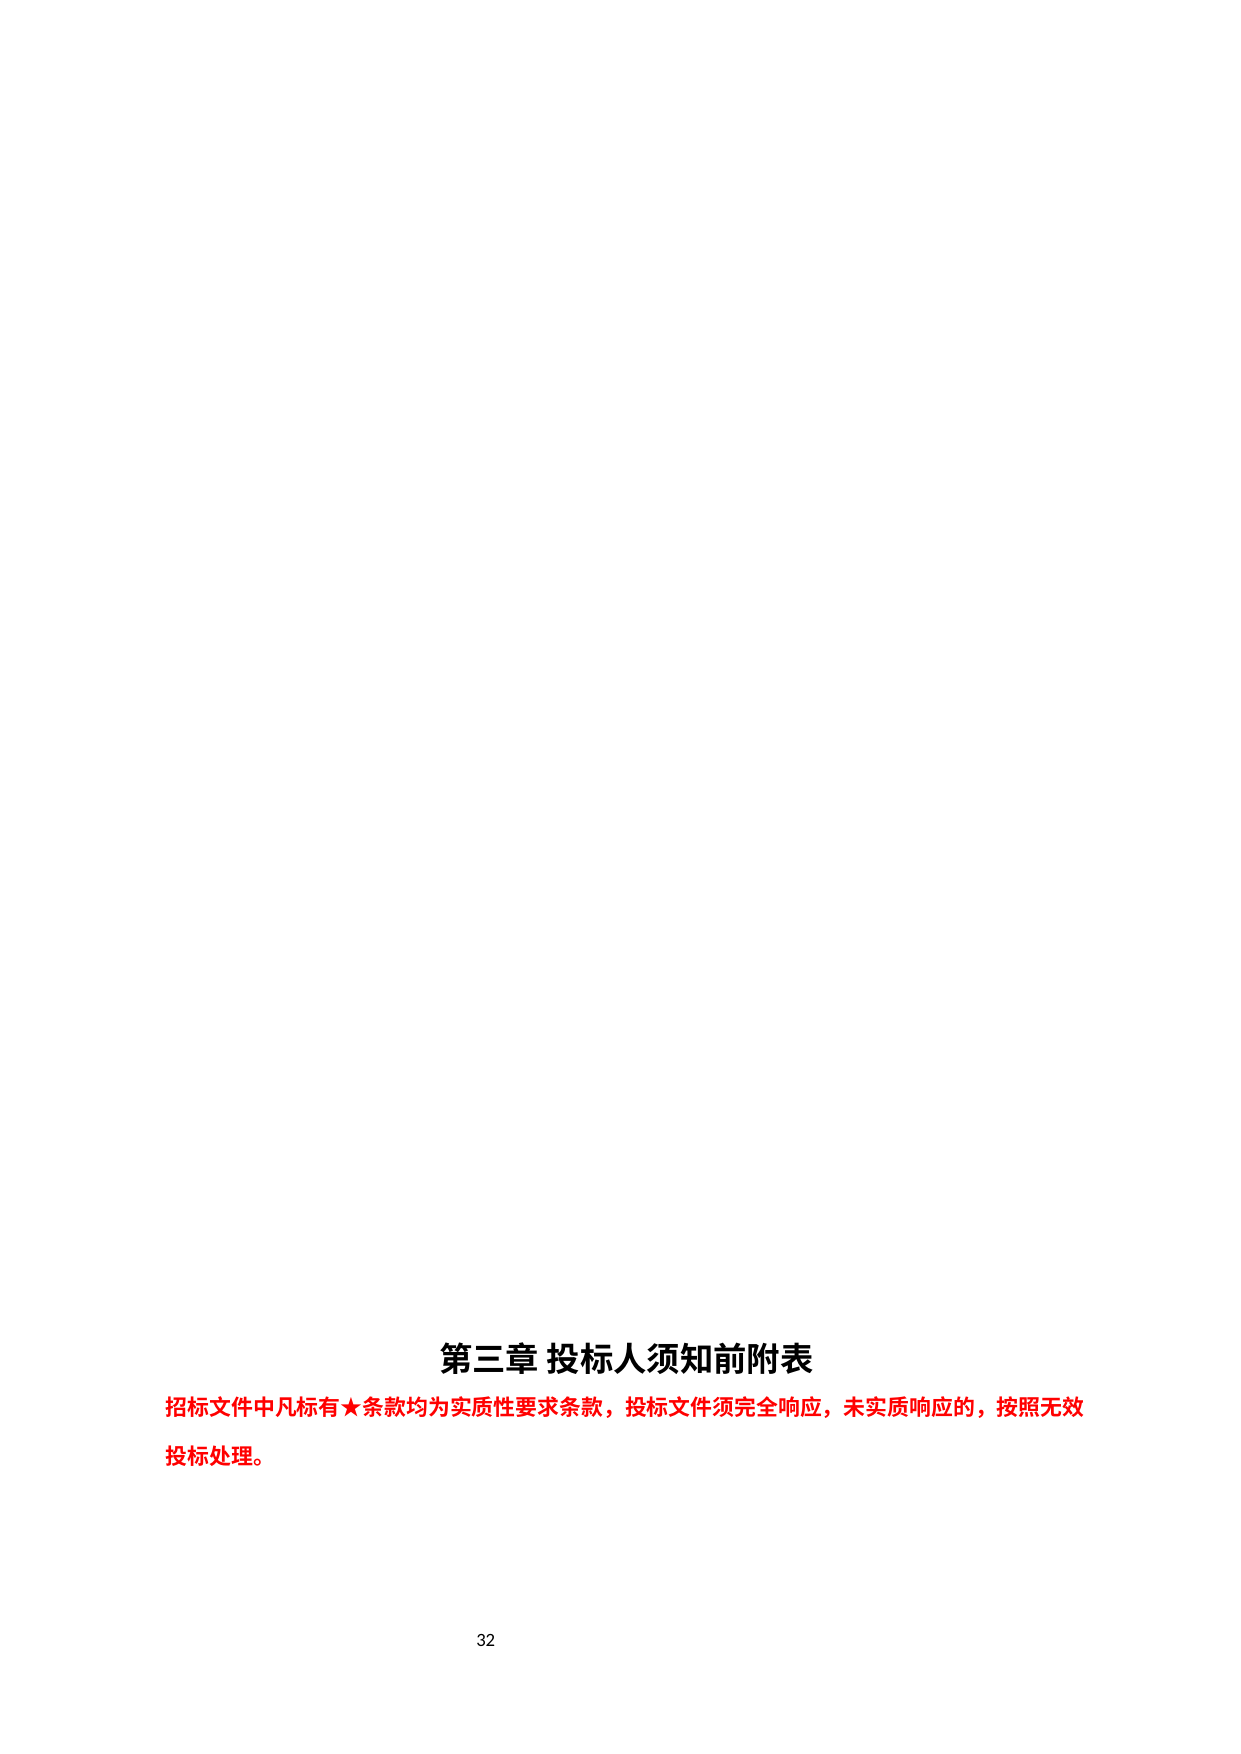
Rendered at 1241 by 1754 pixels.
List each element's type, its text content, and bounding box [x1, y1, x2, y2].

text 招标文件中凡标有★条款均为实质性要求条款，投标文件须完全响应，未实质响应的，按照无效投标处理。 [165, 1389, 1088, 1471]
text 第三章 投标人须知前附表 [165, 1324, 1087, 1389]
